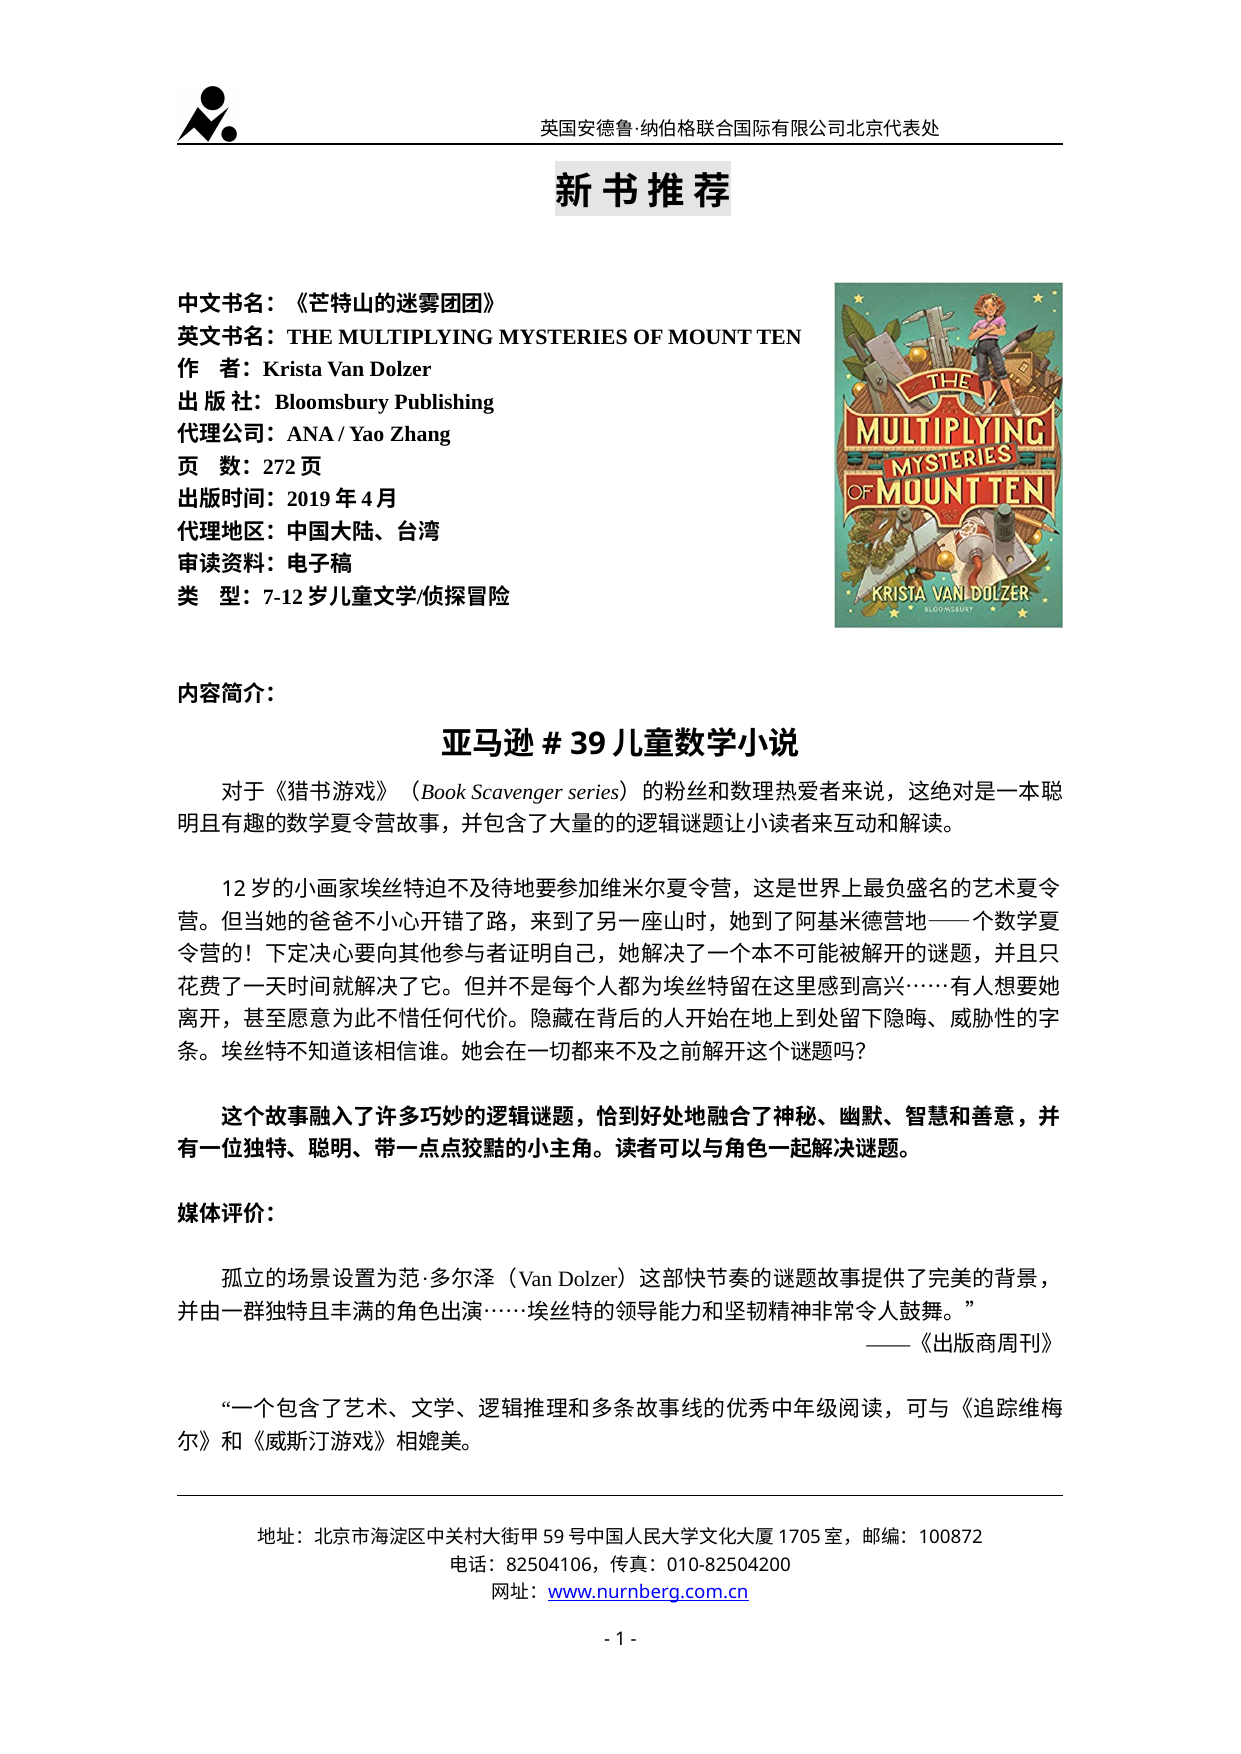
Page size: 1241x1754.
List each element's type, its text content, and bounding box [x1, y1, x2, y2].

text 媒体评价： [177, 1196, 1063, 1228]
text 代理公司：ANA / Yao Zhang [177, 416, 834, 448]
text 对于《猎书游戏》（Book Scavenger series）的粉丝和数理热爱者来说，这绝对是一本聪明且有趣的数学夏令营故事，并包含了大量的的逻辑谜题让小读者来互动和解读。 [177, 773, 1063, 838]
text 内容简介： [177, 676, 1063, 708]
text 页 数：272页 [177, 448, 834, 481]
text ——《出版商周刊》 [177, 1326, 1063, 1358]
picture [177, 86, 237, 142]
text 中文书名：《芒特山的迷雾团团》 [177, 286, 834, 318]
text 亚马逊 # 39儿童数学小说 [177, 708, 1063, 773]
text 新 书 推 荐 [177, 156, 1063, 221]
text 代理地区：中国大陆、台湾 [177, 513, 834, 546]
text 出版时间：2019年4月 [177, 481, 834, 513]
picture [834, 282, 1063, 628]
text 12岁的小画家埃丝特迫不及待地要参加维米尔夏令营，这是世界上最负盛名的艺术夏令营。但当她的爸爸不小心开错了路，来到了另一座山时，她到了阿基米德营地——个数学夏令营的！下定决心要向其他参与者证明自己，她解决了一个本不可能被解开的谜题，并且只花费了一天时间就解决了它。但并不是每个人都为埃丝特留在这里感到高兴……有人想要她离开，甚至愿意为此不惜任何代价。隐藏在背后的人开始在地上到处留下隐晦、威胁性的字条。埃丝特不知道该相信谁。她会在一切都来不及之前解开这个谜题吗？ [177, 871, 1063, 1066]
text 这个故事融入了许多巧妙的逻辑谜题，恰到好处地融合了神秘、幽默、智慧和善意，并有一位独特、聪明、带一点点狡黠的小主角。读者可以与角色一起解决谜题。 [177, 1098, 1063, 1163]
text 类 型：7-12岁儿童文学/侦探冒险 [177, 578, 834, 611]
text 出 版 社：Bloomsbury Publishing [177, 383, 834, 416]
text “一个包含了艺术、文学、逻辑推理和多条故事线的优秀中年级阅读，可与《追踪维梅尔》和《威斯汀游戏》相媲美。 [177, 1391, 1063, 1456]
text 审读资料：电子稿 [177, 546, 834, 578]
text 孤立的场景设置为范·多尔泽（Van Dolzer）这部快节奏的谜题故事提供了完美的背景，并由一群独特且丰满的角色出演……埃丝特的领导能力和坚韧精神非常令人鼓舞。” [177, 1261, 1063, 1326]
text 作 者：Krista Van Dolzer [177, 351, 834, 383]
text 英文书名：THE MULTIPLYING MYSTERIES OF MOUNT TEN [177, 318, 834, 351]
